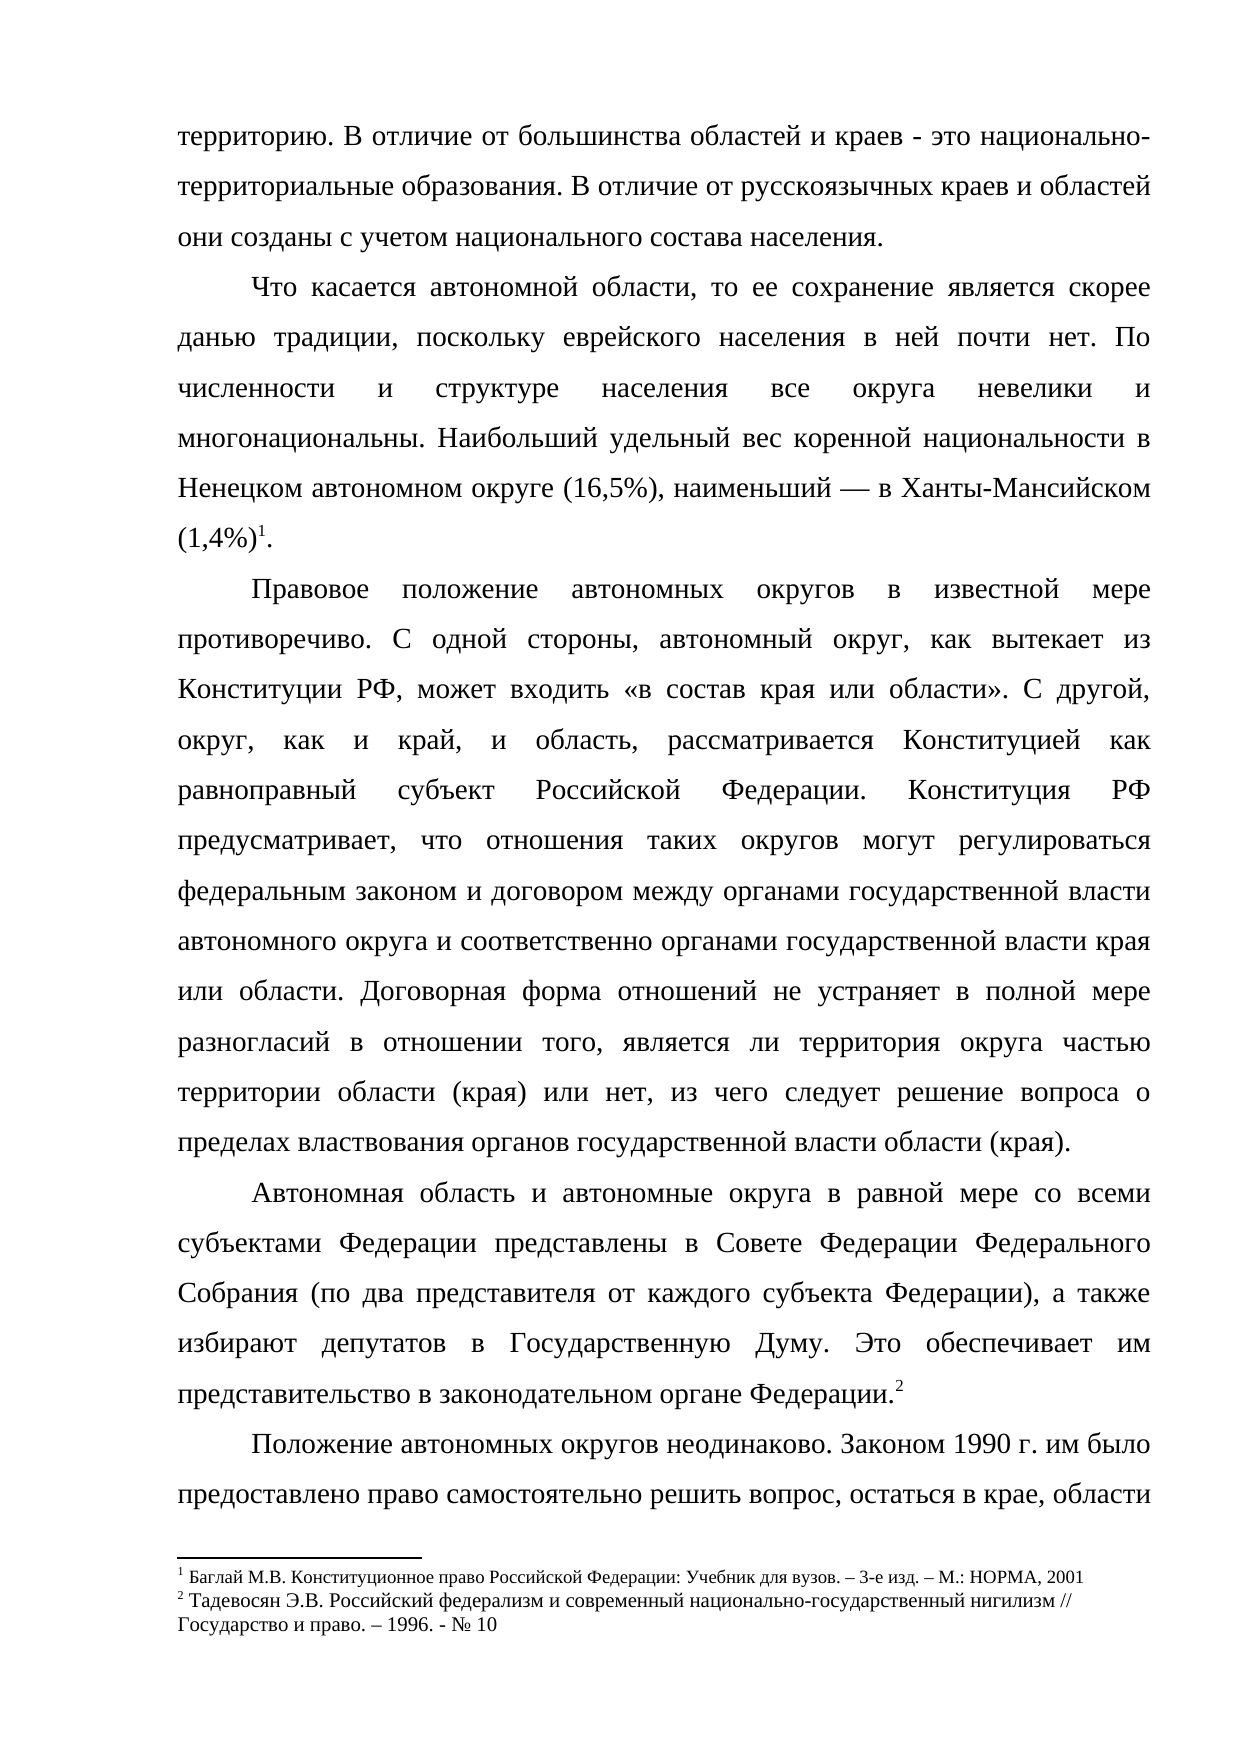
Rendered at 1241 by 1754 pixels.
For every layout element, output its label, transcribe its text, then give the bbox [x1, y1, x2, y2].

text Автономная область и автономные округа в равной мере со всеми субъектами Федерации представлены в Совете Федерации Федерального Собрания (по два представителя от каждого субъекта Федерации), а также избирают депутатов в Государственную Думу. Это обеспечивает им представительство в законодательном органе Федерации. [177, 1175, 1152, 1409]
text Правовое положение автономных округов в известной мере противоречиво. С одной стороны, автономный округ, как вытекает из Конституции РФ, может входить «в состав края или области». С другой, округ, как и край, и область, рассматривается Конституцией как равноправный субъект Российской Федерации. Конституция РФ предусматривает, что отношения таких округов могут регулироваться федеральным законом и договором между органами государственной власти автономного округа и соответственно органами государственной власти края или области. Договорная форма отношений не устраняет в полной мере разногласий в отношении того, является ли территория округа частью территории области (края) или нет, из чего следует решение вопроса о пределах властвования органов государственной власти области (края). [177, 571, 1152, 1158]
text Что касается автономной области, то ее сохранение является скорее данью традиции, поскольку еврейского населения в ней почти нет. По численности и структуре населения все округа невелики и многонациональны. Наибольший удельный вес коренной национальности в Ненецком автономном округе (16,5%), наименьший — в Ханты-Мансийском (1,4%). [177, 269, 1152, 554]
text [177, 1426, 1152, 1510]
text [177, 118, 1152, 252]
